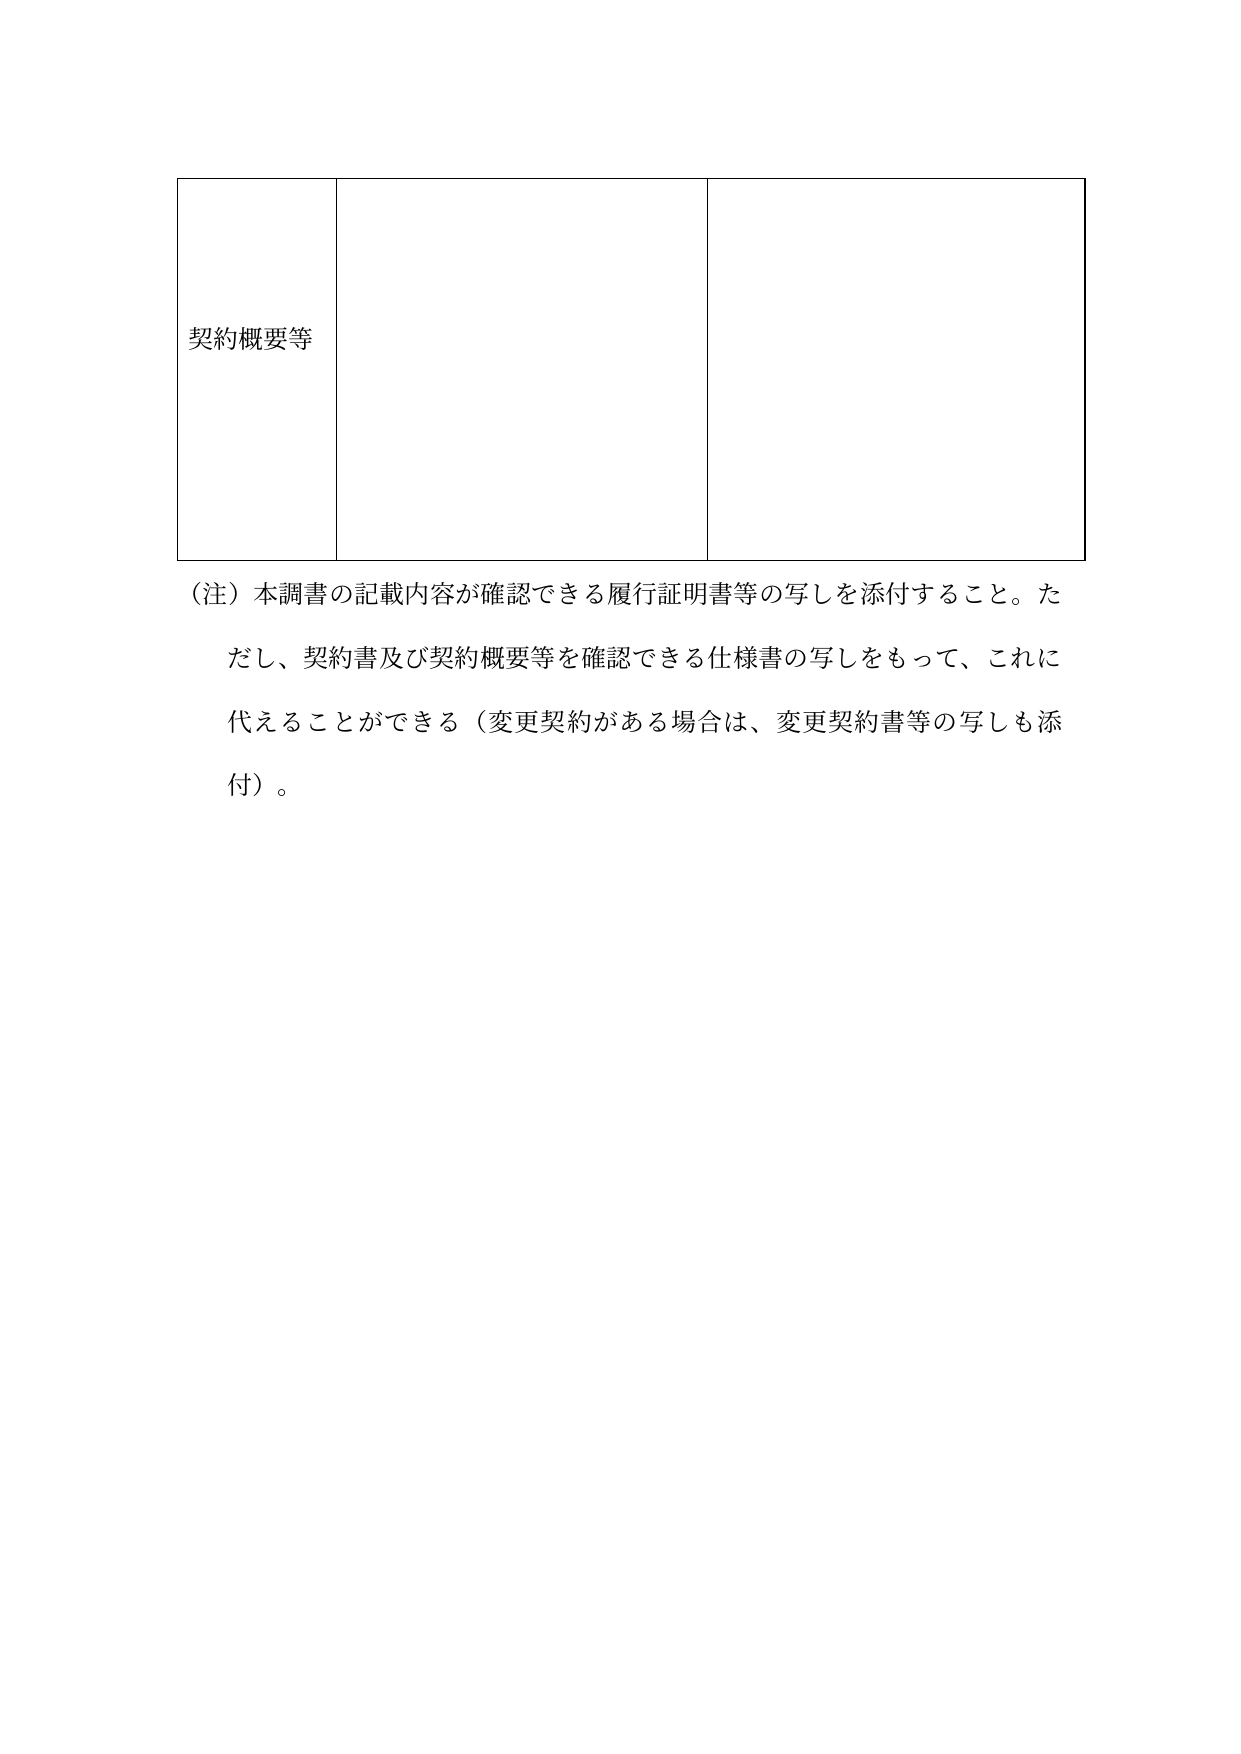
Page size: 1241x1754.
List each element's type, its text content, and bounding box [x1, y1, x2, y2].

table_cell [708, 179, 1084, 560]
table_cell 契約概要等 [178, 179, 336, 560]
text （注）本調書の記載内容が確認できる履行証明書等の写しを添付すること。ただし、契約書及び契約概要等を確認できる仕様書の写しをもって、これに代えることができる（変更契約がある場合は、変更契約書等の写しも添付）。 [177, 561, 1063, 816]
table_cell [337, 179, 707, 560]
